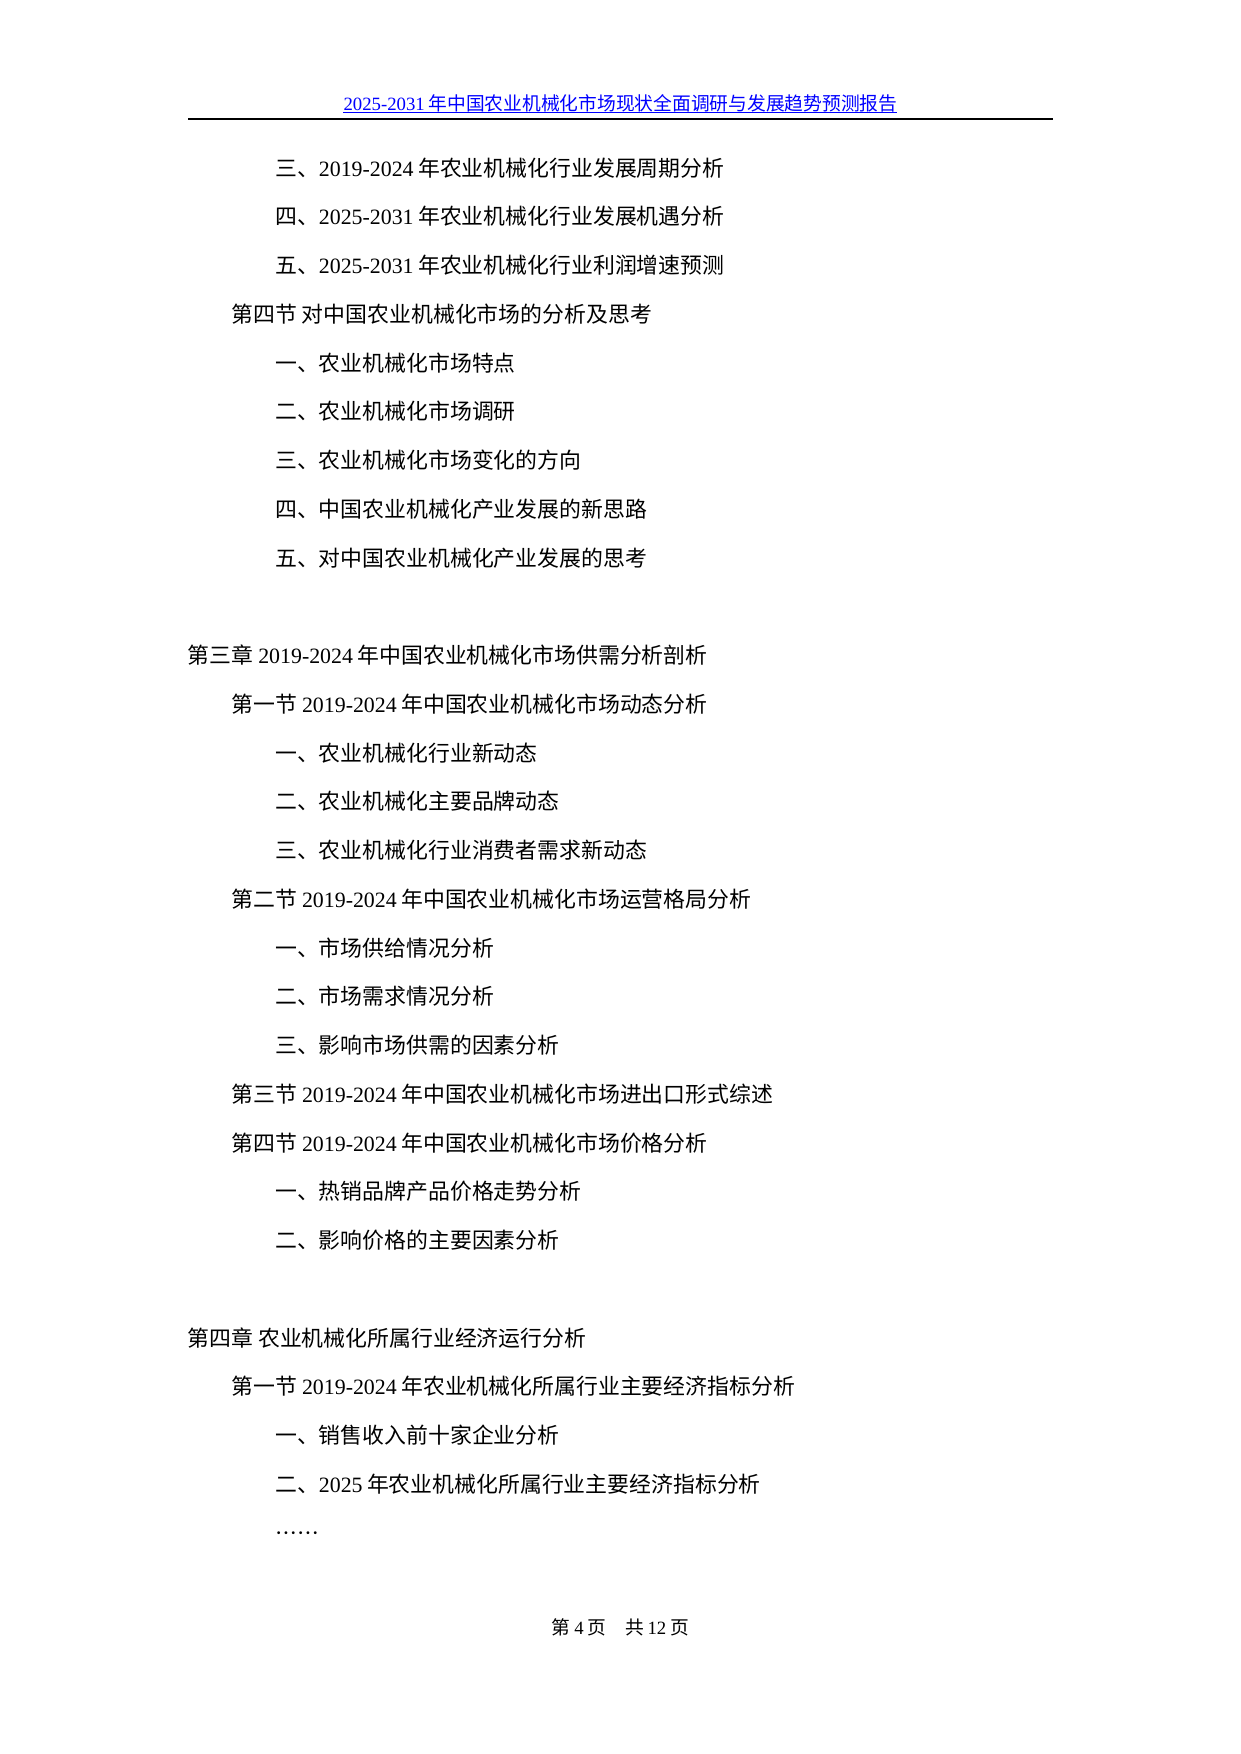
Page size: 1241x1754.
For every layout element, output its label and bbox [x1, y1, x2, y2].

text [187, 150, 1053, 1548]
